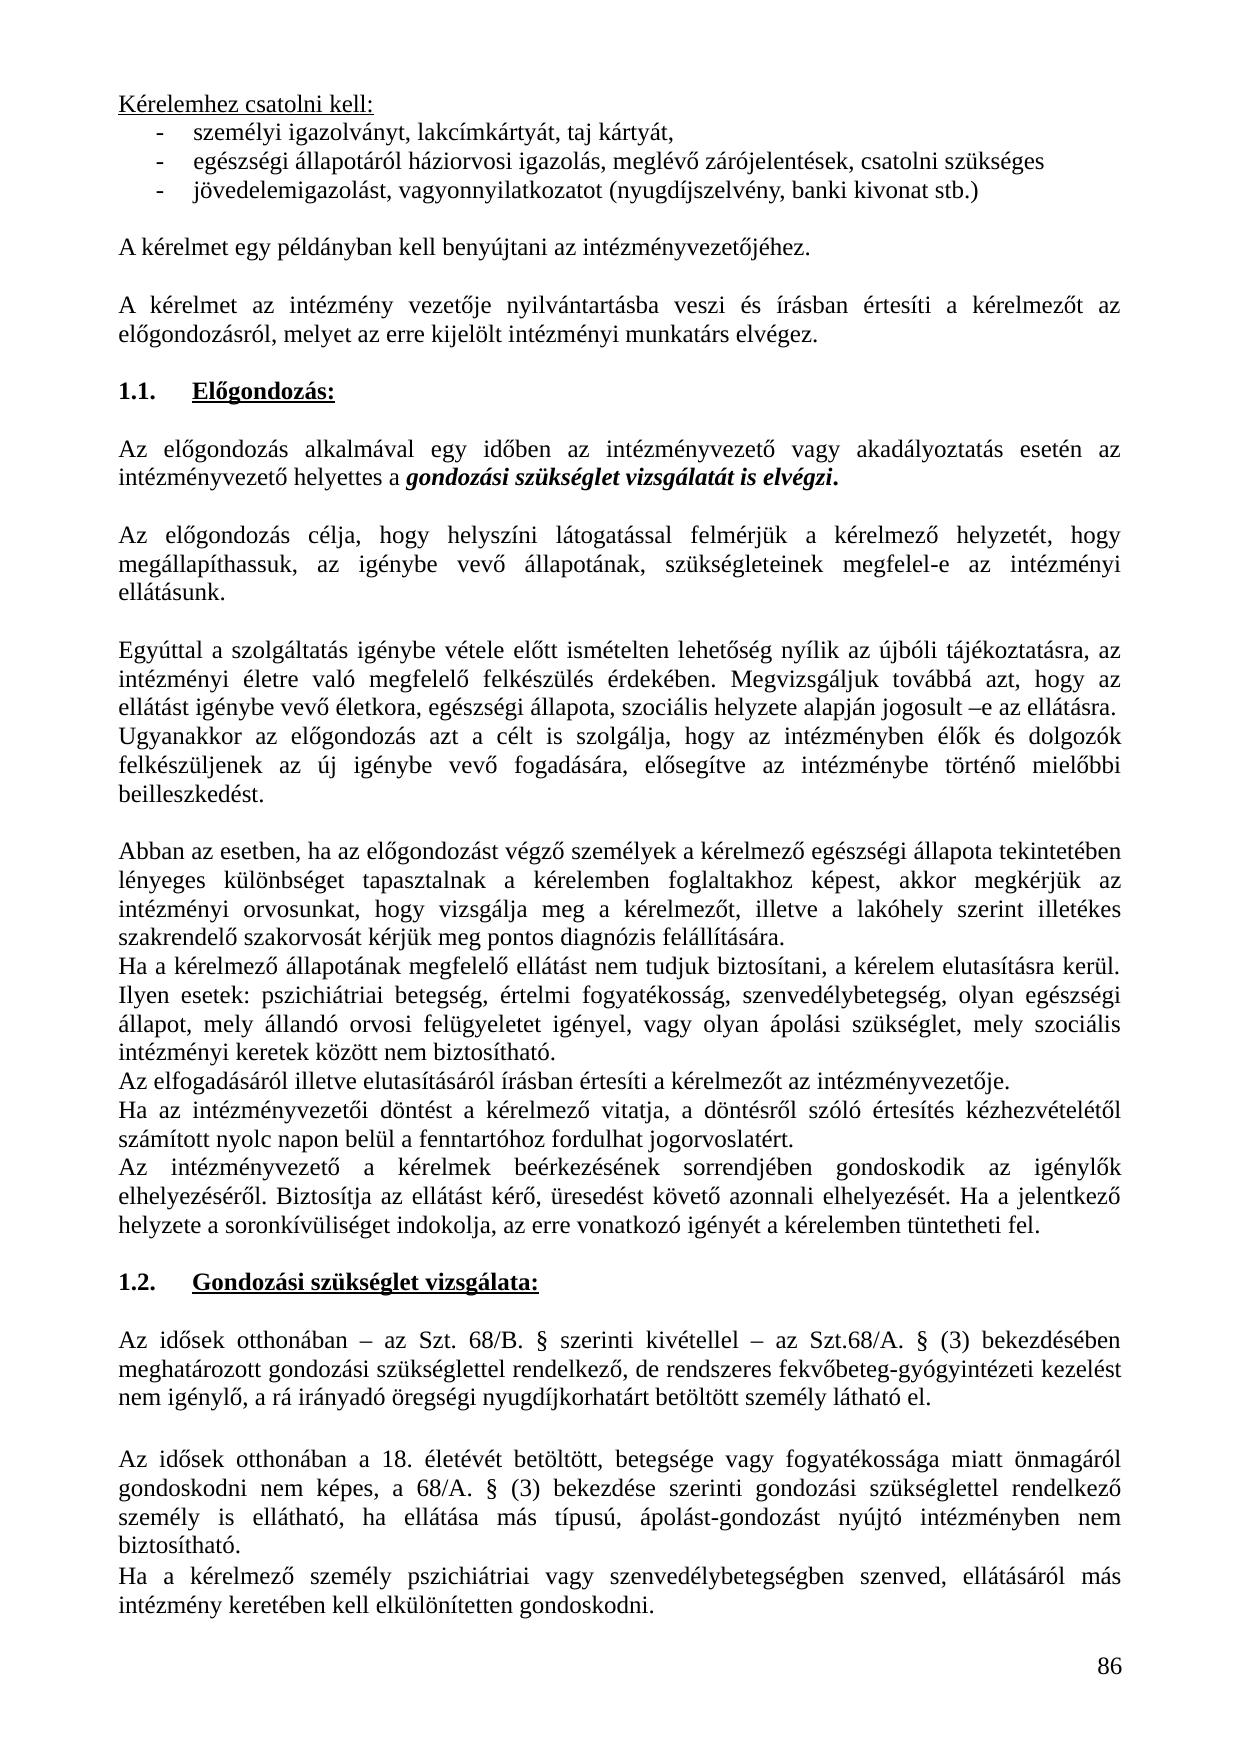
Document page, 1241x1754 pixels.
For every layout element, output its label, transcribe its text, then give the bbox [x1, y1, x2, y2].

text Ha a kérelmező állapotának megfelelő ellátást nem tudjuk biztosítani, a kérelem elutasításra kerül. Ilyen esetek: pszichiátriai betegség, értelmi fogyatékosság, szenvedélybetegség, olyan egészségi állapot, mely állandó orvosi felügyeletet igényel, vagy olyan ápolási szükséglet, mely szociális intézményi keretek között nem biztosítható. [118, 951, 1122, 1066]
text A kérelmet az intézmény vezetője nyilvántartásba veszi és írásban értesíti a kérelmezőt az előgondozásról, melyet az erre kijelölt intézményi munkatárs elvégez. [118, 290, 1122, 347]
list egészségi állapotáról háziorvosi igazolás, meglévő zárójelentések, csatolni szükséges [156, 146, 1122, 175]
text Az idősek otthonában – az Szt. 68/B. § szerinti kivétellel – az Szt.68/A. § (3) bekezdésében meghatározott gondozási szükséglettel rendelkező, de rendszeres fekvőbeteg-gyógyintézeti kezelést nem igénylő, a rá irányadó öregségi nyugdíjkorhatárt betöltött személy látható el. [118, 1325, 1122, 1411]
text Az elfogadásáról illetve elutasításáról írásban értesíti a kérelmezőt az intézményvezetője. [118, 1066, 1122, 1095]
text A kérelmet egy példányban kell benyújtani az intézményvezetőjéhez. [118, 232, 1122, 261]
text Ugyanakkor az előgondozás azt a célt is szolgálja, hogy az intézményben élők és dolgozók felkészüljenek az új igénybe vevő fogadására, elősegítve az intézménybe történő mielőbbi beilleszkedést. [118, 721, 1122, 807]
list jövedelemigazolást, vagyonnyilatkozatot (nyugdíjszelvény, banki kivonat stb.) [156, 175, 1122, 204]
list Gondozási szükséglet vizsgálata: [118, 1267, 1122, 1296]
text Az előgondozás alkalmával egy időben az intézményvezető vagy akadályoztatás esetén az intézményvezető helyettes a gondozási szükséglet vizsgálatát is elvégzi. [118, 434, 1122, 491]
text Egyúttal a szolgáltatás igénybe vétele előtt ismételten lehetőség nyílik az újbóli tájékoztatásra, az intézményi életre való megfelelő felkészülés érdekében. Megvizsgáljuk továbbá azt, hogy az ellátást igénybe vevő életkora, egészségi állapota, szociális helyzete alapján jogosult –e az ellátásra. [118, 635, 1122, 721]
text Ha a kérelmező személy pszichiátriai vagy szenvedélybetegségben szenved, ellátásáról más intézmény keretében kell elkülönítetten gondoskodni. [118, 1561, 1122, 1619]
text Az idősek otthonában a 18. életévét betöltött, betegsége vagy fogyatékossága miatt önmagáról gondoskodni nem képes, a 68/A. § (3) bekezdése szerinti gondozási szükséglettel rendelkező személy is ellátható, ha ellátása más típusú, ápolást-gondozást nyújtó intézményben nem biztosítható. [118, 1444, 1122, 1559]
text Az előgondozás célja, hogy helyszíni látogatással felmérjük a kérelmező helyzetét, hogy megállapíthassuk, az igénybe vevő állapotának, szükségleteinek megfelel-e az intézményi ellátásunk. [118, 520, 1122, 606]
list személyi igazolványt, lakcímkártyát, taj kártyát, [156, 117, 1122, 146]
list Előgondozás: [118, 376, 1122, 405]
text Az intézményvezető a kérelmek beérkezésének sorrendjében gondoskodik az igénylők elhelyezéséről. Biztosítja az ellátást kérő, üresedést követő azonnali elhelyezését. Ha a jelentkező helyzete a soronkívüliséget indokolja, az erre vonatkozó igényét a kérelemben tüntetheti fel. [118, 1152, 1122, 1239]
text Ha az intézményvezetői döntést a kérelmező vitatja, a döntésről szóló értesítés kézhezvételétől számított nyolc napon belül a fenntartóhoz fordulhat jogorvoslatért. [118, 1095, 1122, 1152]
text Abban az esetben, ha az előgondozást végző személyek a kérelmező egészségi állapota tekintetében lényeges különbséget tapasztalnak a kérelemben foglaltakhoz képest, akkor megkérjük az intézményi orvosunkat, hogy vizsgálja meg a kérelmezőt, illetve a lakóhely szerint illetékes szakrendelő szakorvosát kérjük meg pontos diagnózis felállítására. [118, 836, 1122, 951]
text Kérelemhez csatolni kell: [118, 89, 1122, 117]
